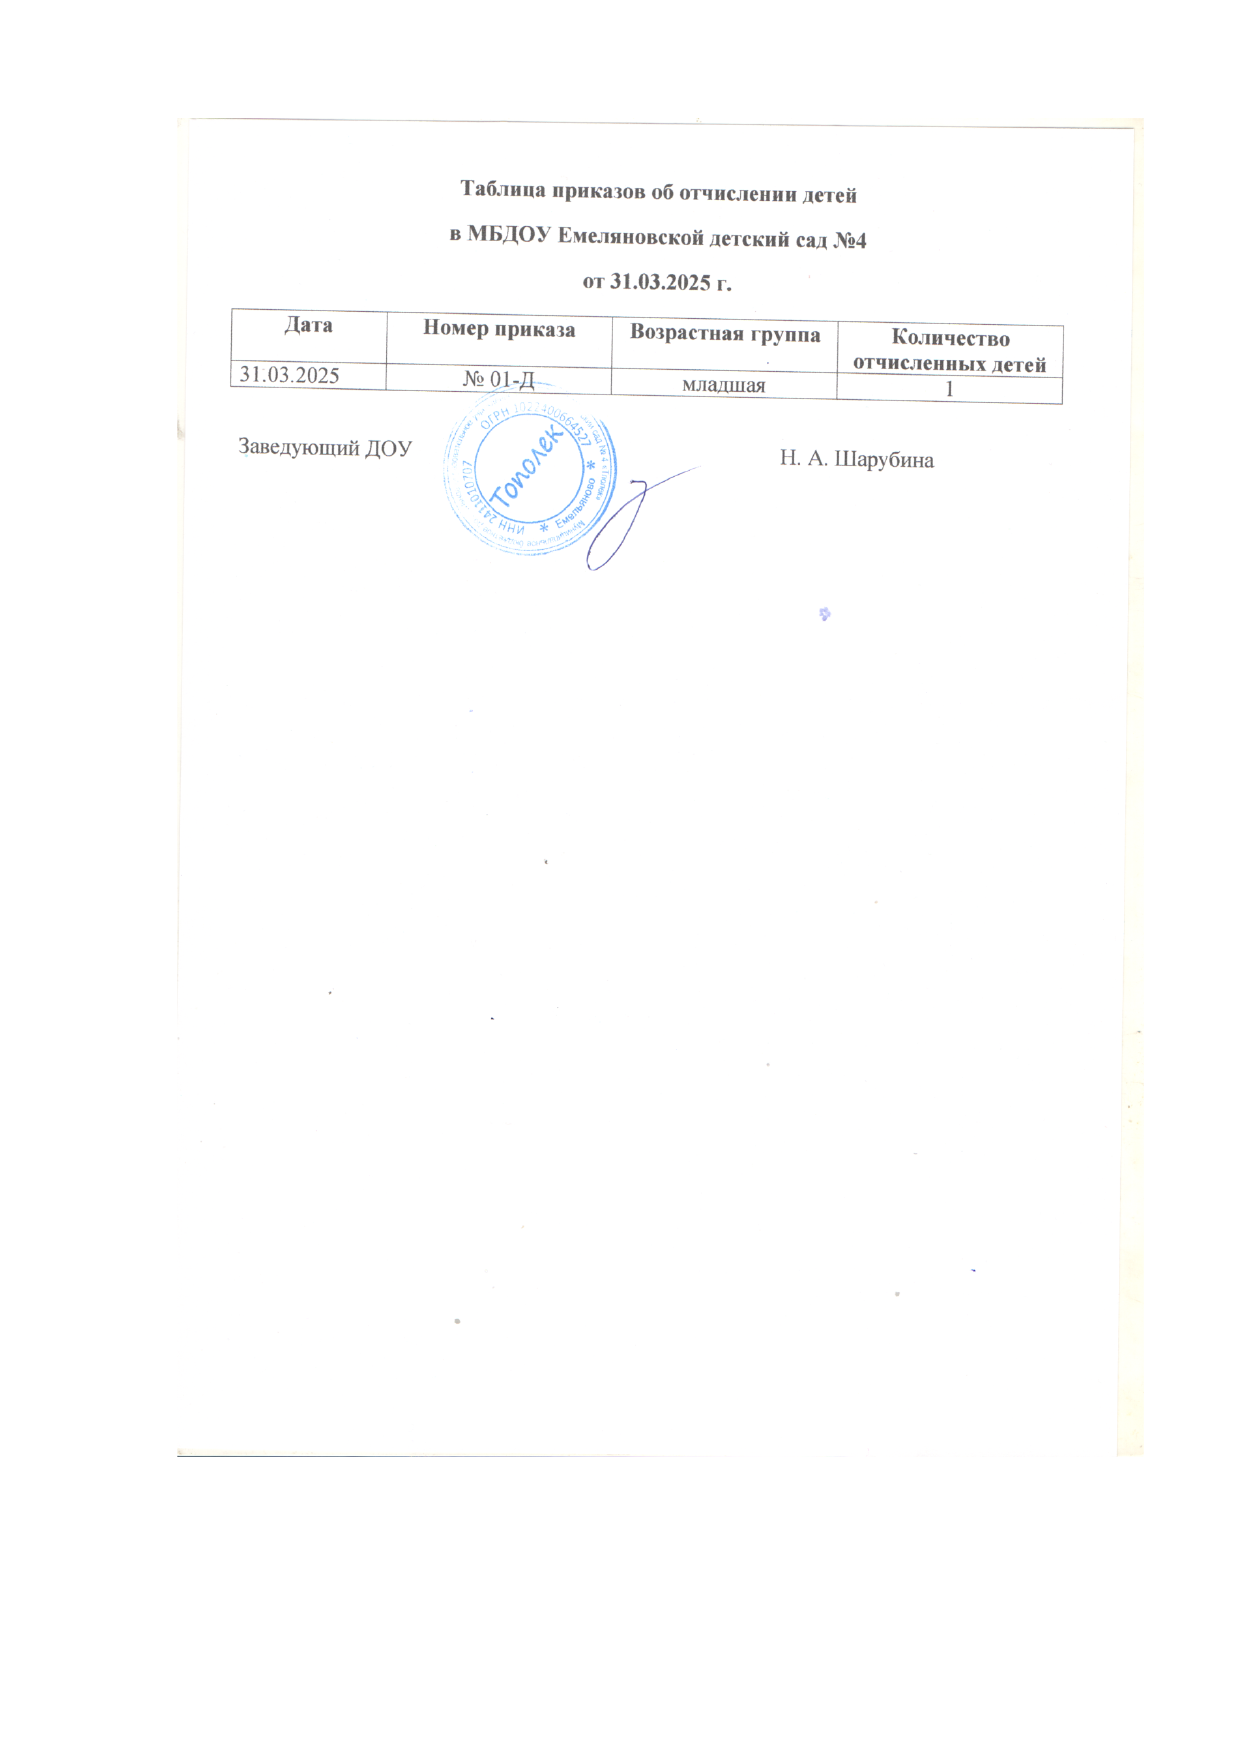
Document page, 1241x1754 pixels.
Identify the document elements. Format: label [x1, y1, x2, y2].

picture [177, 118, 1152, 1457]
